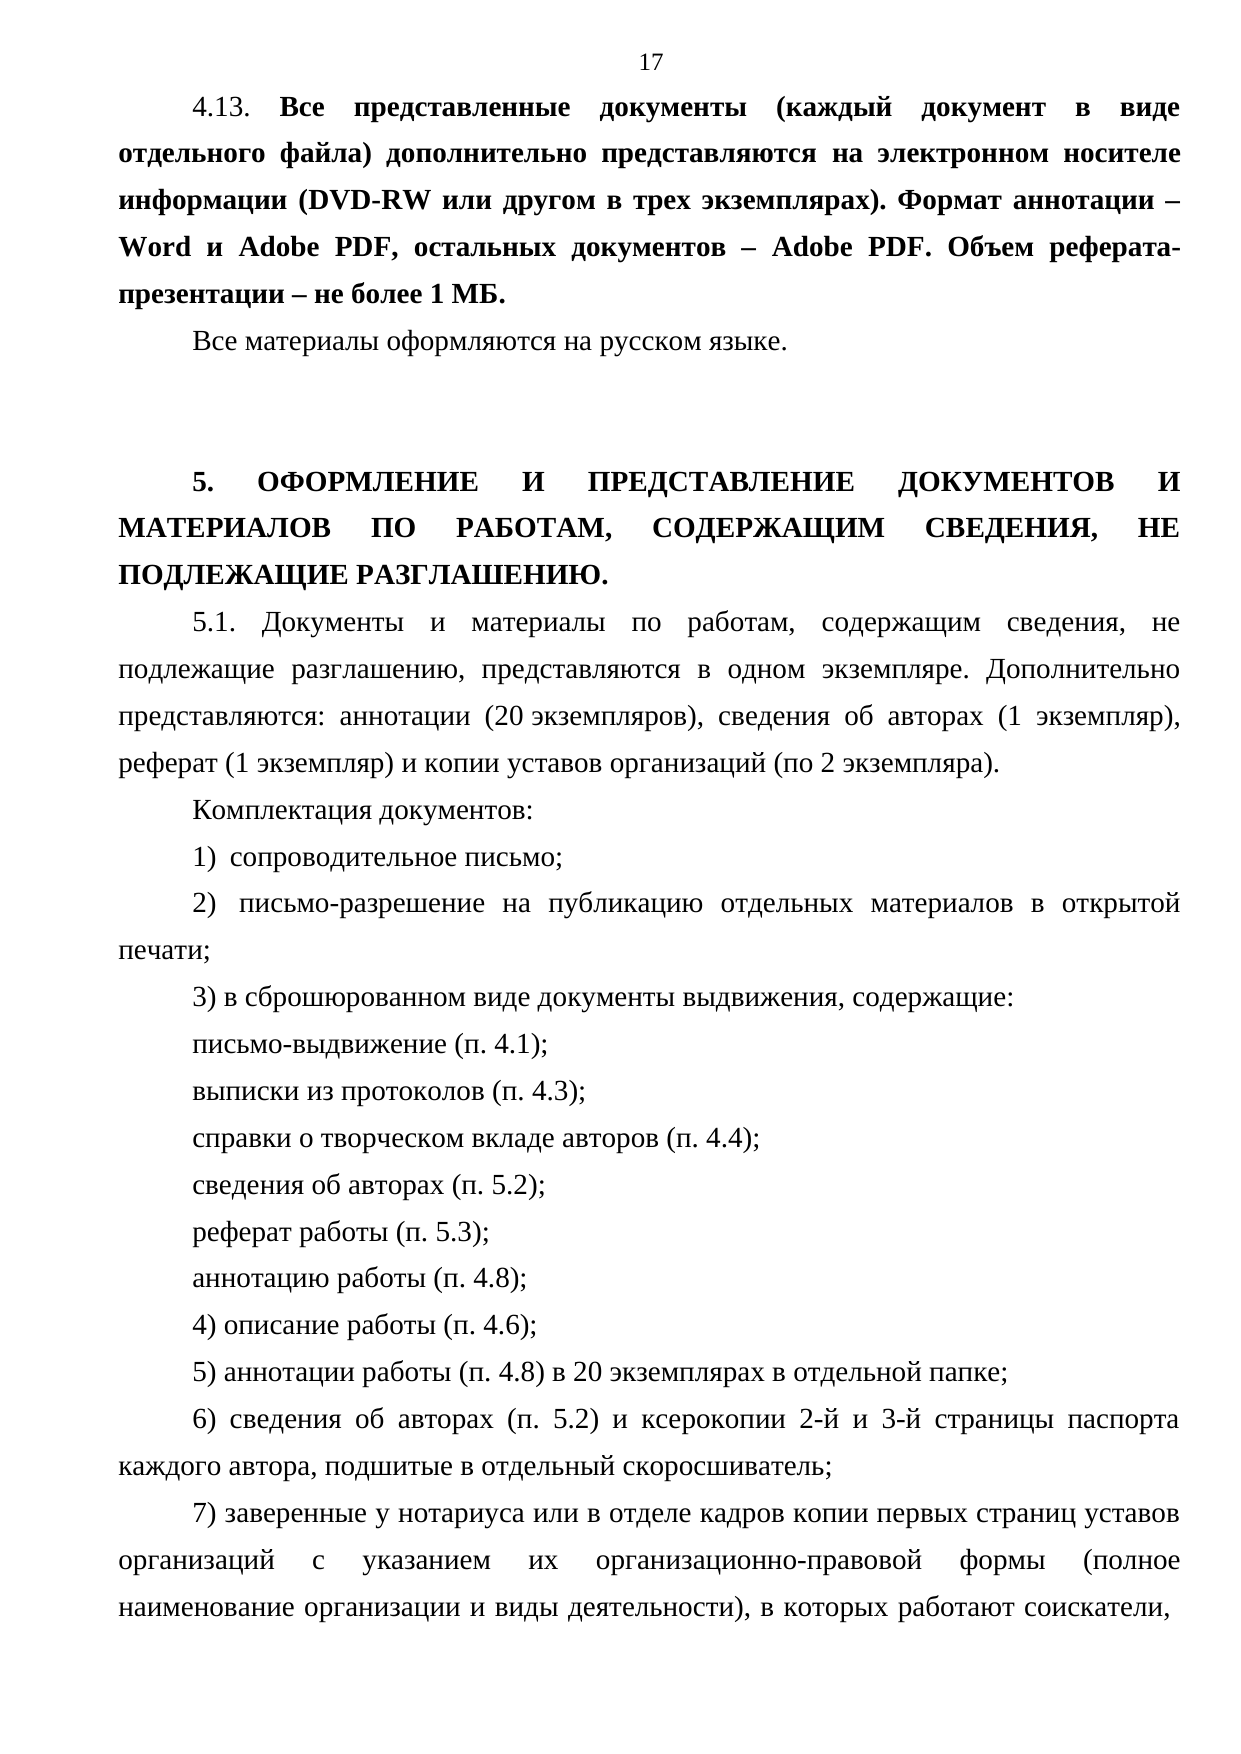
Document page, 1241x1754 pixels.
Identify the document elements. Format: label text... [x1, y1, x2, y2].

text сведения об авторах (п. 5.2); [118, 1167, 1181, 1200]
text реферат работы (п. 5.3); [118, 1214, 1181, 1247]
text выписки из протоколов (п. 4.3); [118, 1073, 1181, 1107]
text 5) аннотации работы (п. 4.8) в 20 экземплярах в отдельной папке; [118, 1354, 1181, 1388]
text 3) в сброшюрованном виде документы выдвижения, содержащие: [118, 979, 1181, 1013]
text письмо-выдвижение (п. 4.1); [118, 1026, 1181, 1060]
list сопроводительное письмо; [192, 839, 1181, 872]
text 4) описание работы (п. 4.6); [118, 1307, 1181, 1341]
text 5.1. Документы и материалы по работам, содержащим сведения, не подлежащие разглашению, представляются в одном экземпляре. Дополнительно представляются: аннотации (20 экземпляров), сведения об авторах (1 экземпляр), реферат (1 экземпляр) и копии уставов организаций (по 2 экземпляра). [118, 604, 1181, 778]
text 6) сведения об авторах (п. 5.2) и ксерокопии 2-й и 3-й страницы паспорта каждого автора, подшитые в отдельный скоросшиватель; [118, 1401, 1181, 1482]
text 5. ОФОРМЛЕНИЕ И ПРЕДСТАВЛЕНИЕ ДОКУМЕНТОВ И МАТЕРИАЛОВ ПО РАБОТАМ, СОДЕРЖАЩИМ СВЕДЕНИЯ, НЕ ПОДЛЕЖАЩИЕ РАЗГЛАШЕНИЮ. [118, 464, 1181, 591]
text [118, 1495, 1181, 1622]
text аннотацию работы (п. 4.8); [118, 1261, 1181, 1294]
text 4.13. Все представленные документы (каждый документ в виде отдельного файла) дополнительно представляются на электронном носителе информации (DVD-RW или другом в трех экземплярах). Формат аннотации – Word и Adobe PDF, остальных документов – Adobe PDF. Объем реферата-презентации – не более 1 МБ. [118, 89, 1181, 310]
list письмо-разрешение на публикацию отдельных материалов в открытой печати; [118, 886, 1181, 966]
text справки о творческом вкладе авторов (п. 4.4); [118, 1120, 1181, 1153]
text Комплектация документов: [118, 792, 1181, 825]
text Все материалы оформляются на русском языке. [118, 323, 1181, 357]
